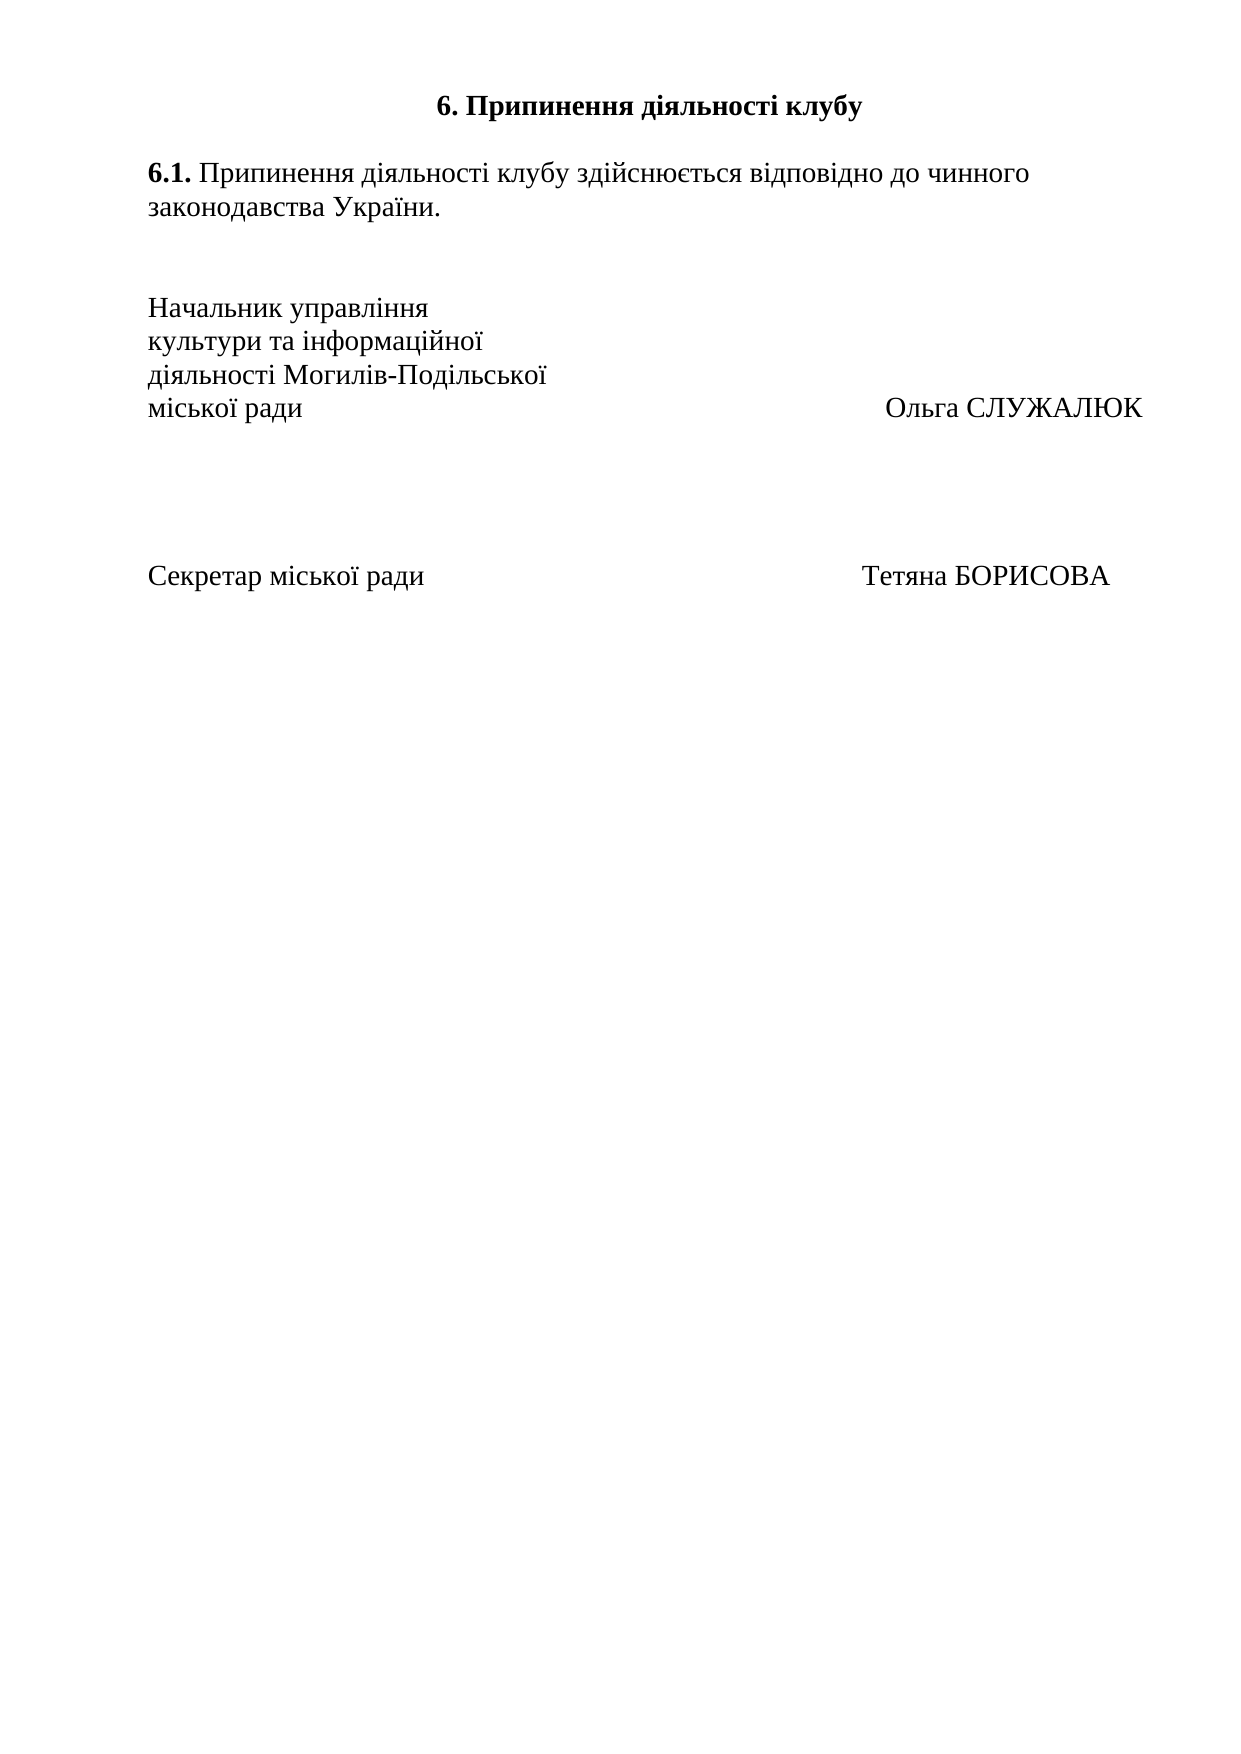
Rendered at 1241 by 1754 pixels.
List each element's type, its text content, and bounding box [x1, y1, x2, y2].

text культури та інформаційної [88, 323, 1152, 357]
text 6.1. Припинення діяльності клубу здійснюється відповідно до чинного законодавства України. [148, 156, 1152, 223]
text Начальник управління [88, 290, 1152, 323]
text діяльності Могилів-Подільської [88, 357, 1152, 390]
text міської ради Ольга СЛУЖАЛЮК [88, 390, 1152, 424]
text 6. Припинення діяльності клубу [148, 88, 1152, 122]
text Секретар міської ради Тетяна БОРИСОВА [148, 558, 1152, 592]
